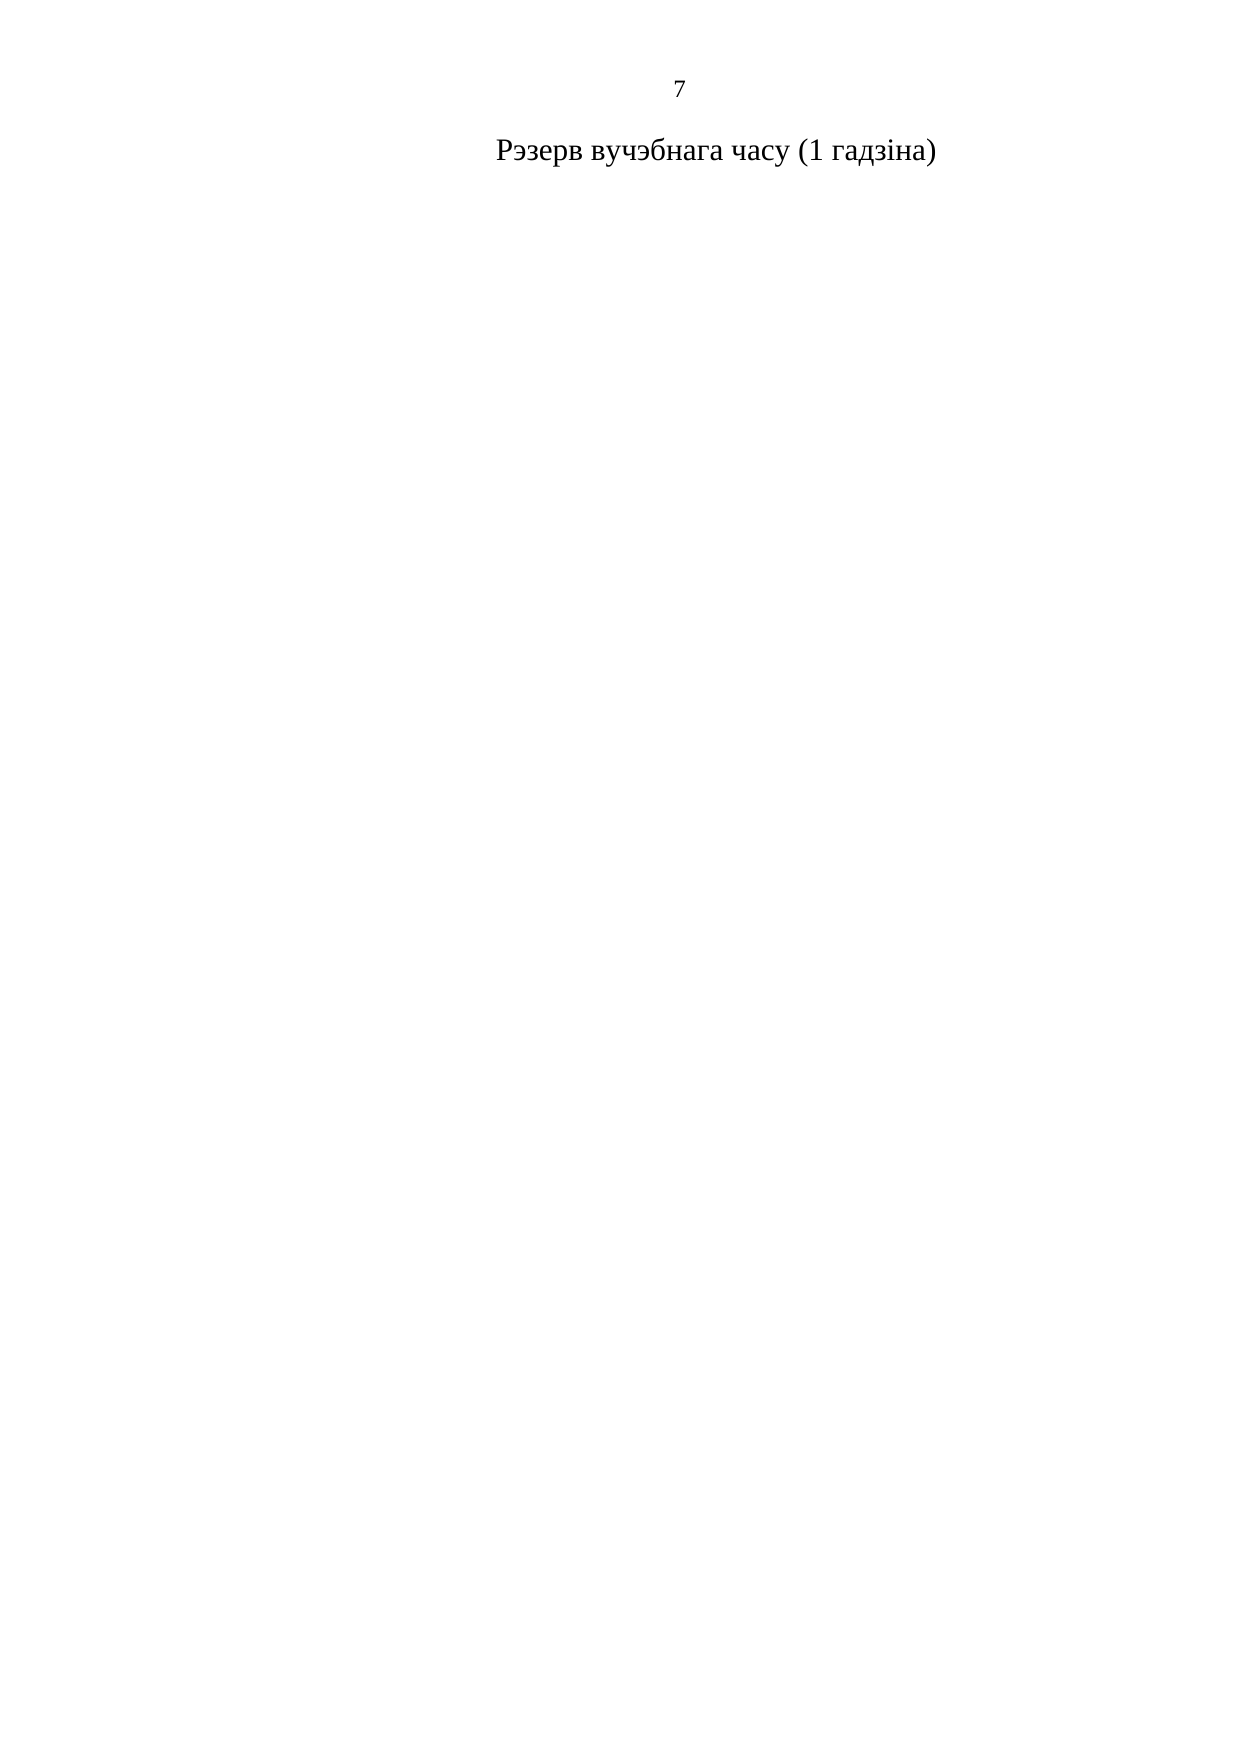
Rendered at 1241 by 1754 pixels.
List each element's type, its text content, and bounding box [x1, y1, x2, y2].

text Рэзерв вучэбнага часу (1 гадзіна) [177, 131, 1181, 167]
